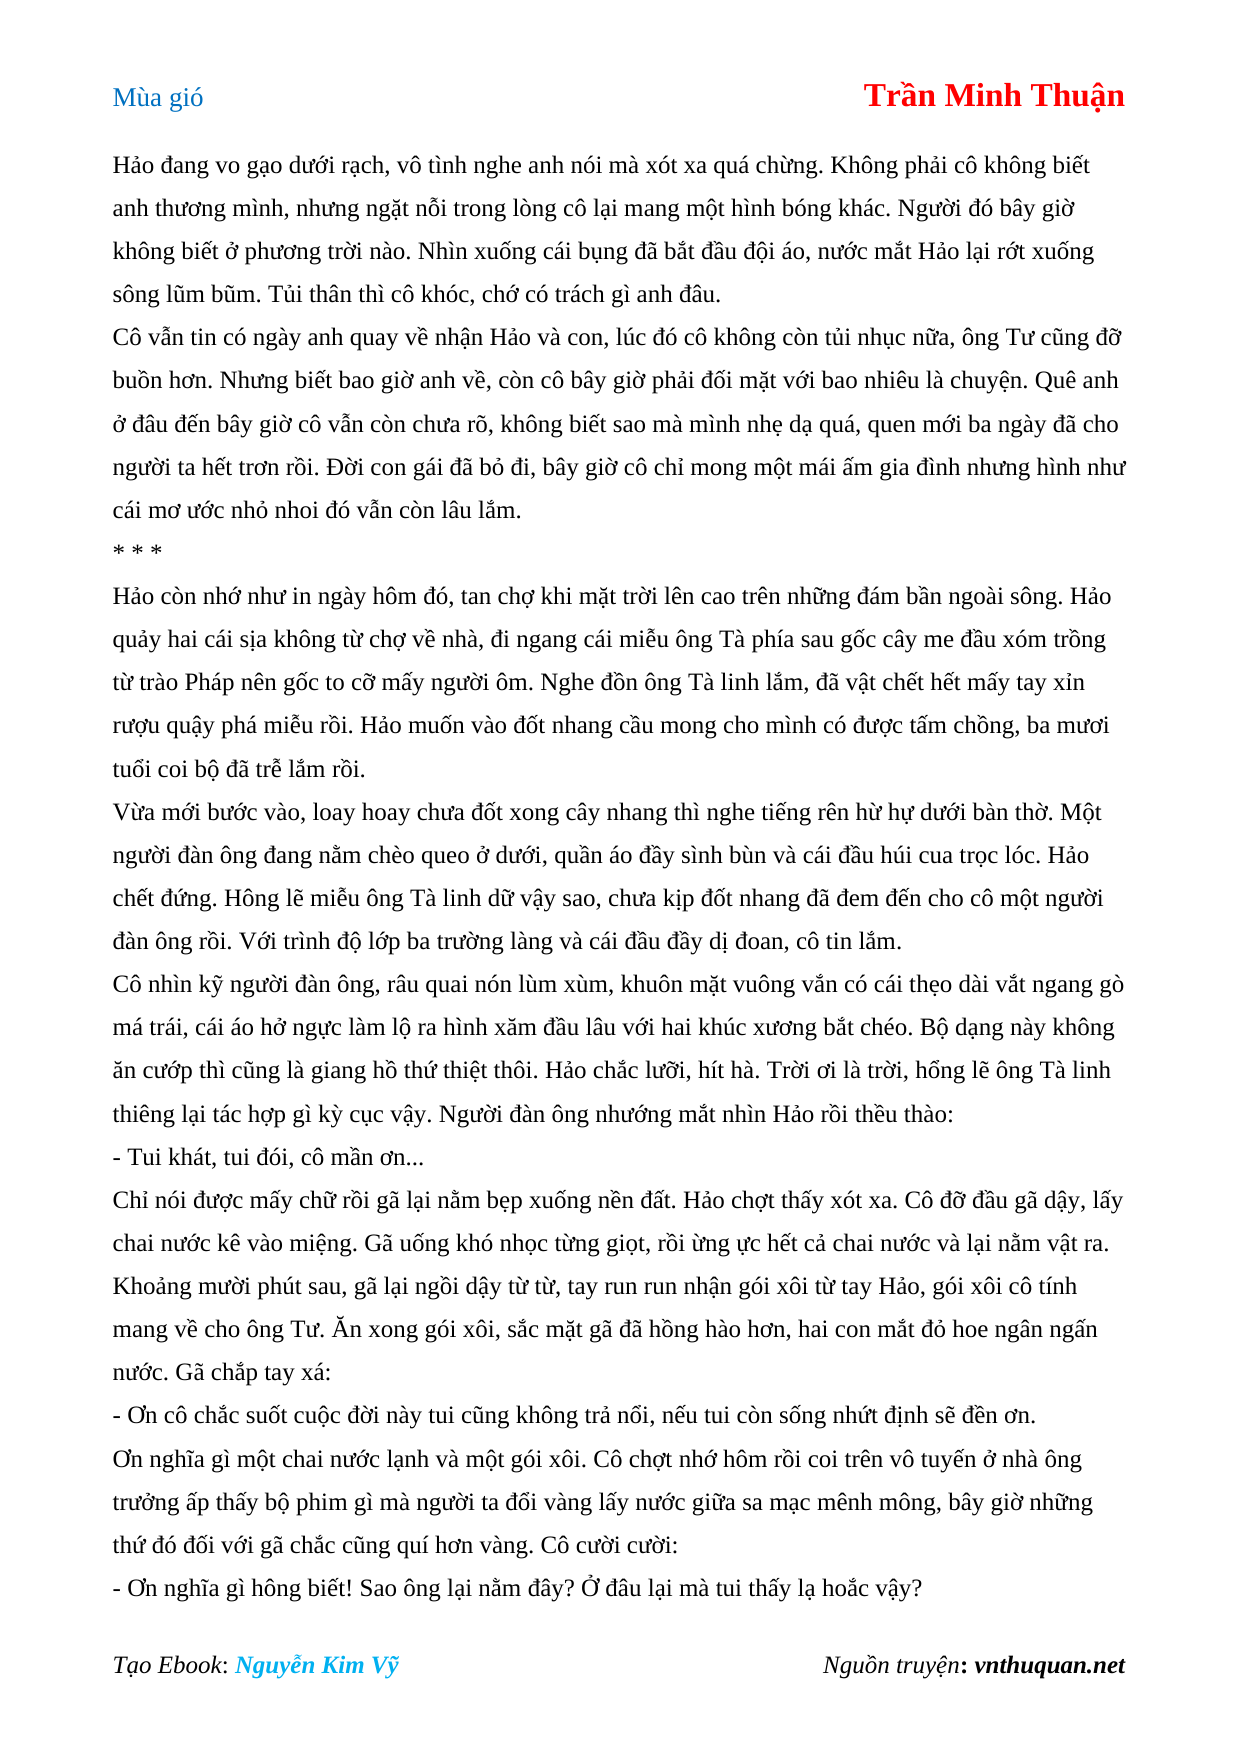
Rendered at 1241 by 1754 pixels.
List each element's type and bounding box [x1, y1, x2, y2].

text [112, 150, 1128, 1602]
